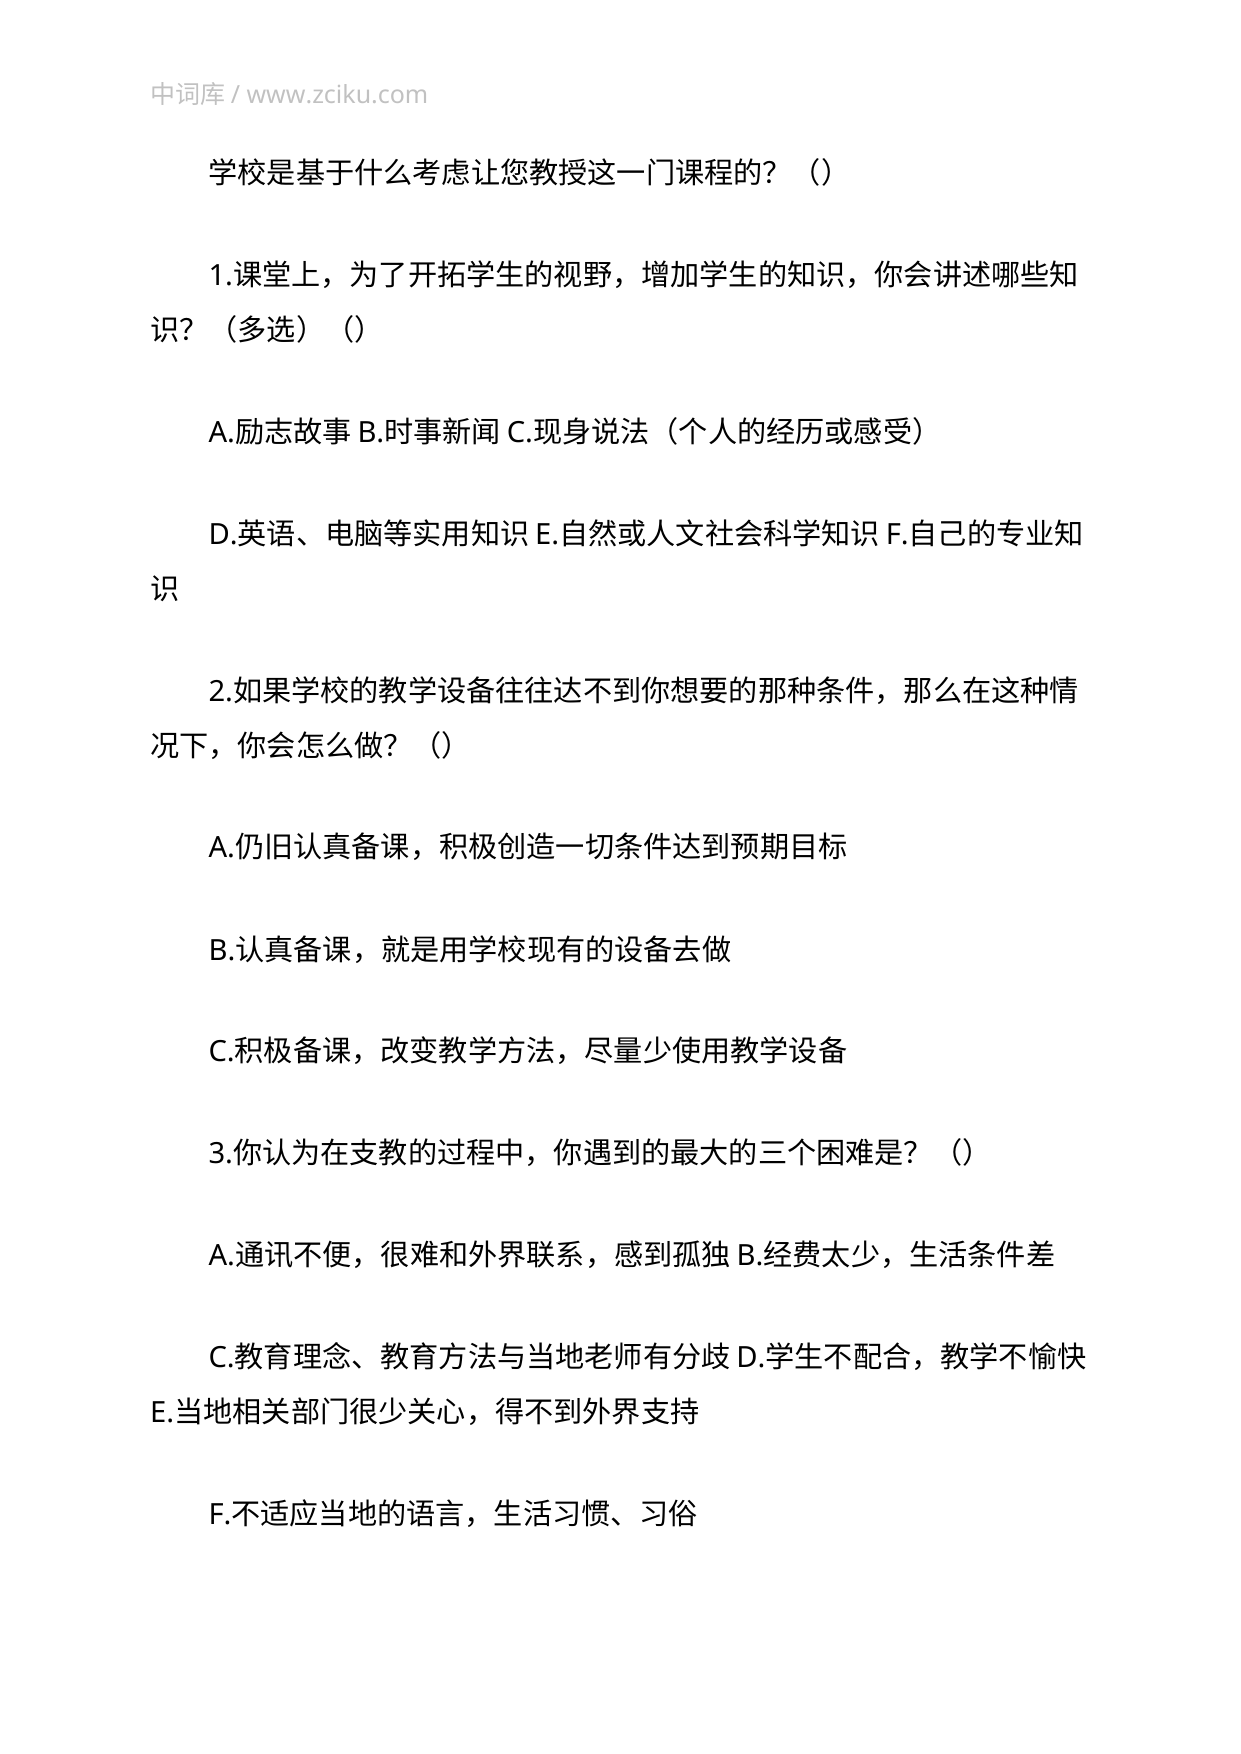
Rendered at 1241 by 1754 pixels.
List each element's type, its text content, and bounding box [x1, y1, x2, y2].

text C.积极备课，改变教学方法，尽量少使用教学设备 [150, 1028, 1090, 1070]
text 学校是基于什么考虑让您教授这一门课程的？（） [150, 150, 1090, 192]
text B.认真备课，就是用学校现有的设备去做 [150, 926, 1090, 968]
text 3.你认为在支教的过程中，你遇到的最大的三个困难是？（） [150, 1130, 1090, 1172]
text 2.如果学校的教学设备往往达不到你想要的那种条件，那么在这种情况下，你会怎么做？（） [150, 667, 1090, 764]
text A.励志故事B.时事新闻C.现身说法（个人的经历或感受） [150, 408, 1090, 451]
text A.仍旧认真备课，积极创造一切条件达到预期目标 [150, 824, 1090, 866]
text D.英语、电脑等实用知识E.自然或人文社会科学知识F.自己的专业知识 [150, 511, 1090, 608]
text C.教育理念、教育方法与当地老师有分歧D.学生不配合，教学不愉快 E.当地相关部门很少关心，得不到外界支持 [150, 1334, 1090, 1431]
text 1.课堂上，为了开拓学生的视野，增加学生的知识，你会讲述哪些知识？（多选）（） [150, 252, 1090, 349]
text A.通讯不便，很难和外界联系，感到孤独B.经费太少，生活条件差 [150, 1232, 1090, 1274]
text F.不适应当地的语言，生活习惯、习俗 [150, 1491, 1090, 1533]
